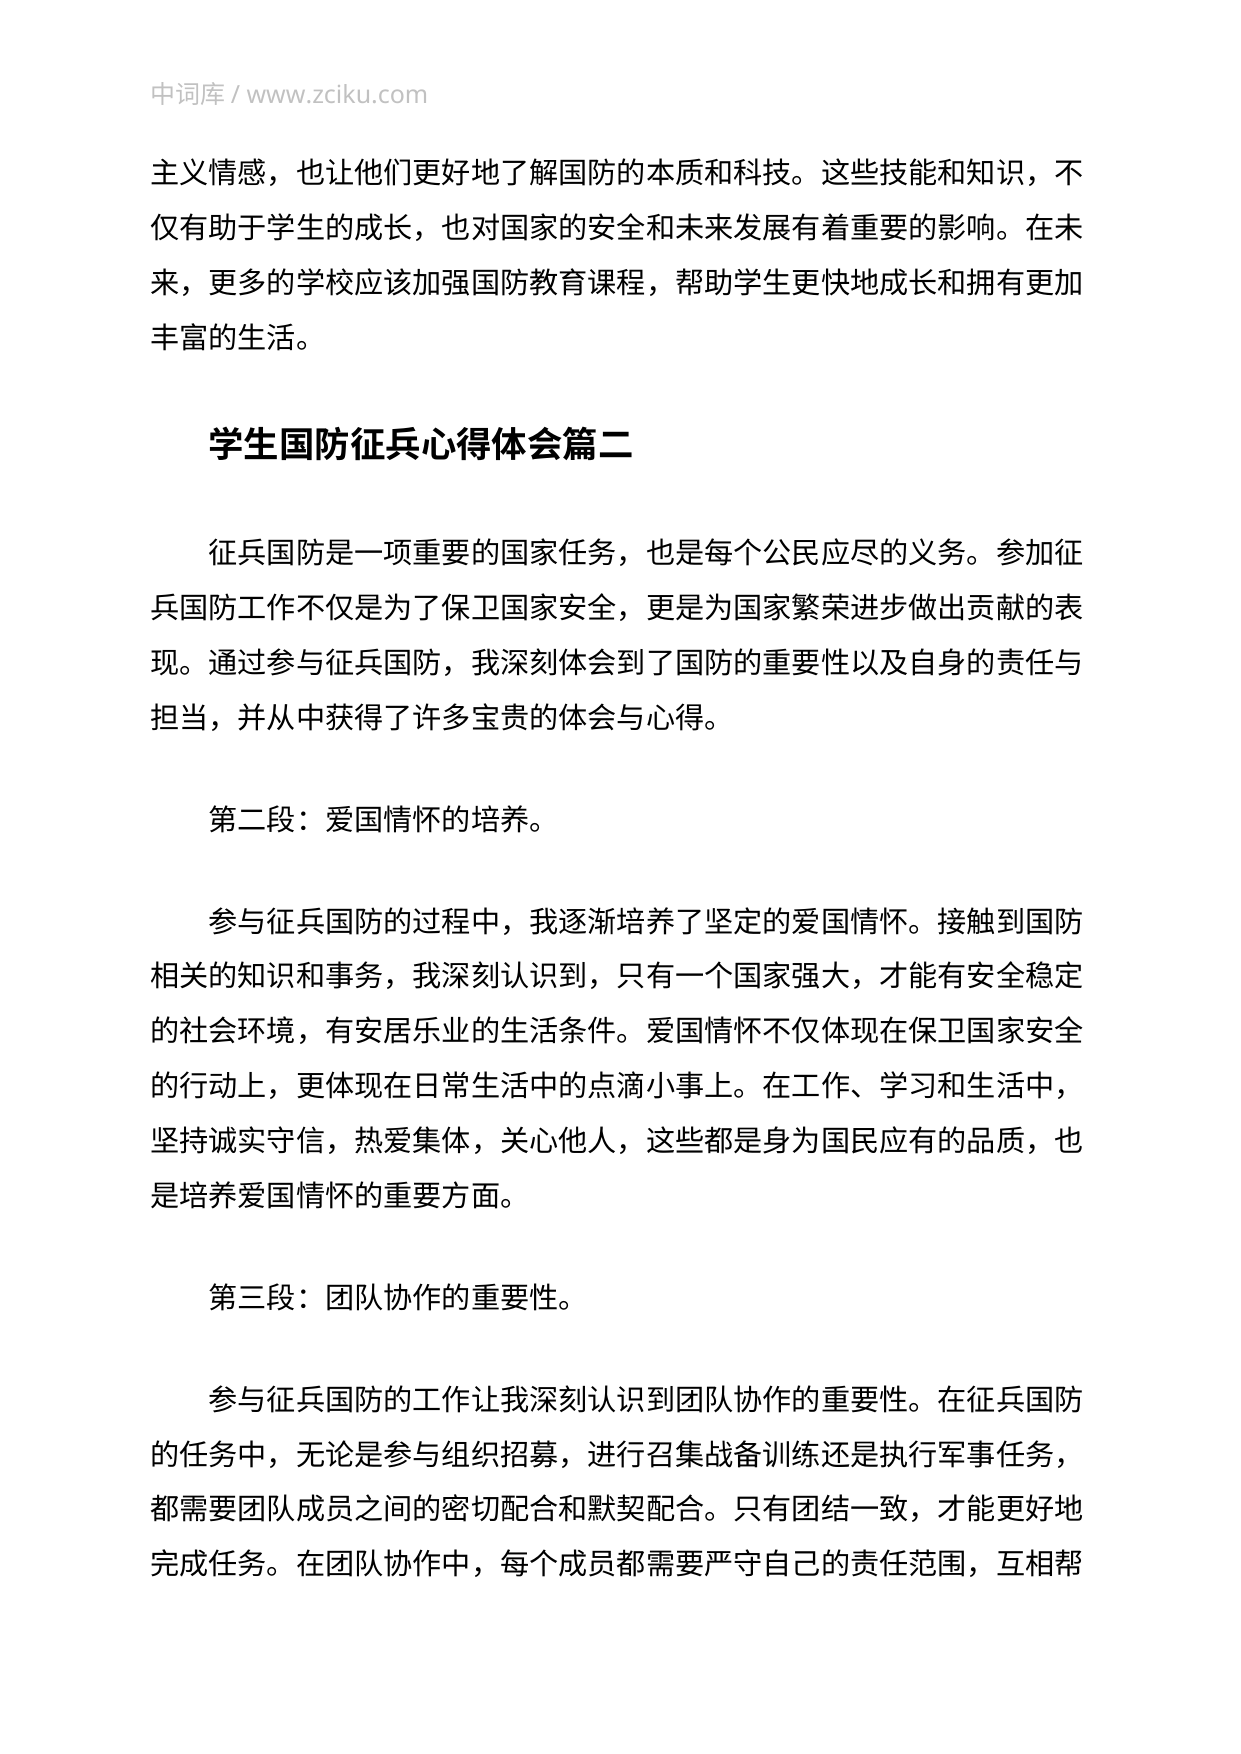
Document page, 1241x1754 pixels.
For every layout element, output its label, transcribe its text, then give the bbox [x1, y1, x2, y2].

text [150, 150, 1090, 357]
text 第二段：爱国情怀的培养。 [150, 796, 1090, 839]
text 征兵国防是一项重要的国家任务，也是每个公民应尽的义务。参加征兵国防工作不仅是为了保卫国家安全，更是为国家繁荣进步做出贡献的表现。通过参与征兵国防，我深刻体会到了国防的重要性以及自身的责任与担当，并从中获得了许多宝贵的体会与心得。 [150, 530, 1090, 737]
text 学生国防征兵心得体会篇二 [150, 416, 1090, 468]
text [150, 1376, 1090, 1583]
text 参与征兵国防的过程中，我逐渐培养了坚定的爱国情怀。接触到国防相关的知识和事务，我深刻认识到，只有一个国家强大，才能有安全稳定的社会环境，有安居乐业的生活条件。爱国情怀不仅体现在保卫国家安全的行动上，更体现在日常生活中的点滴小事上。在工作、学习和生活中，坚持诚实守信，热爱集体，关心他人，这些都是身为国民应有的品质，也是培养爱国情怀的重要方面。 [150, 898, 1090, 1215]
text 第三段：团队协作的重要性。 [150, 1274, 1090, 1317]
